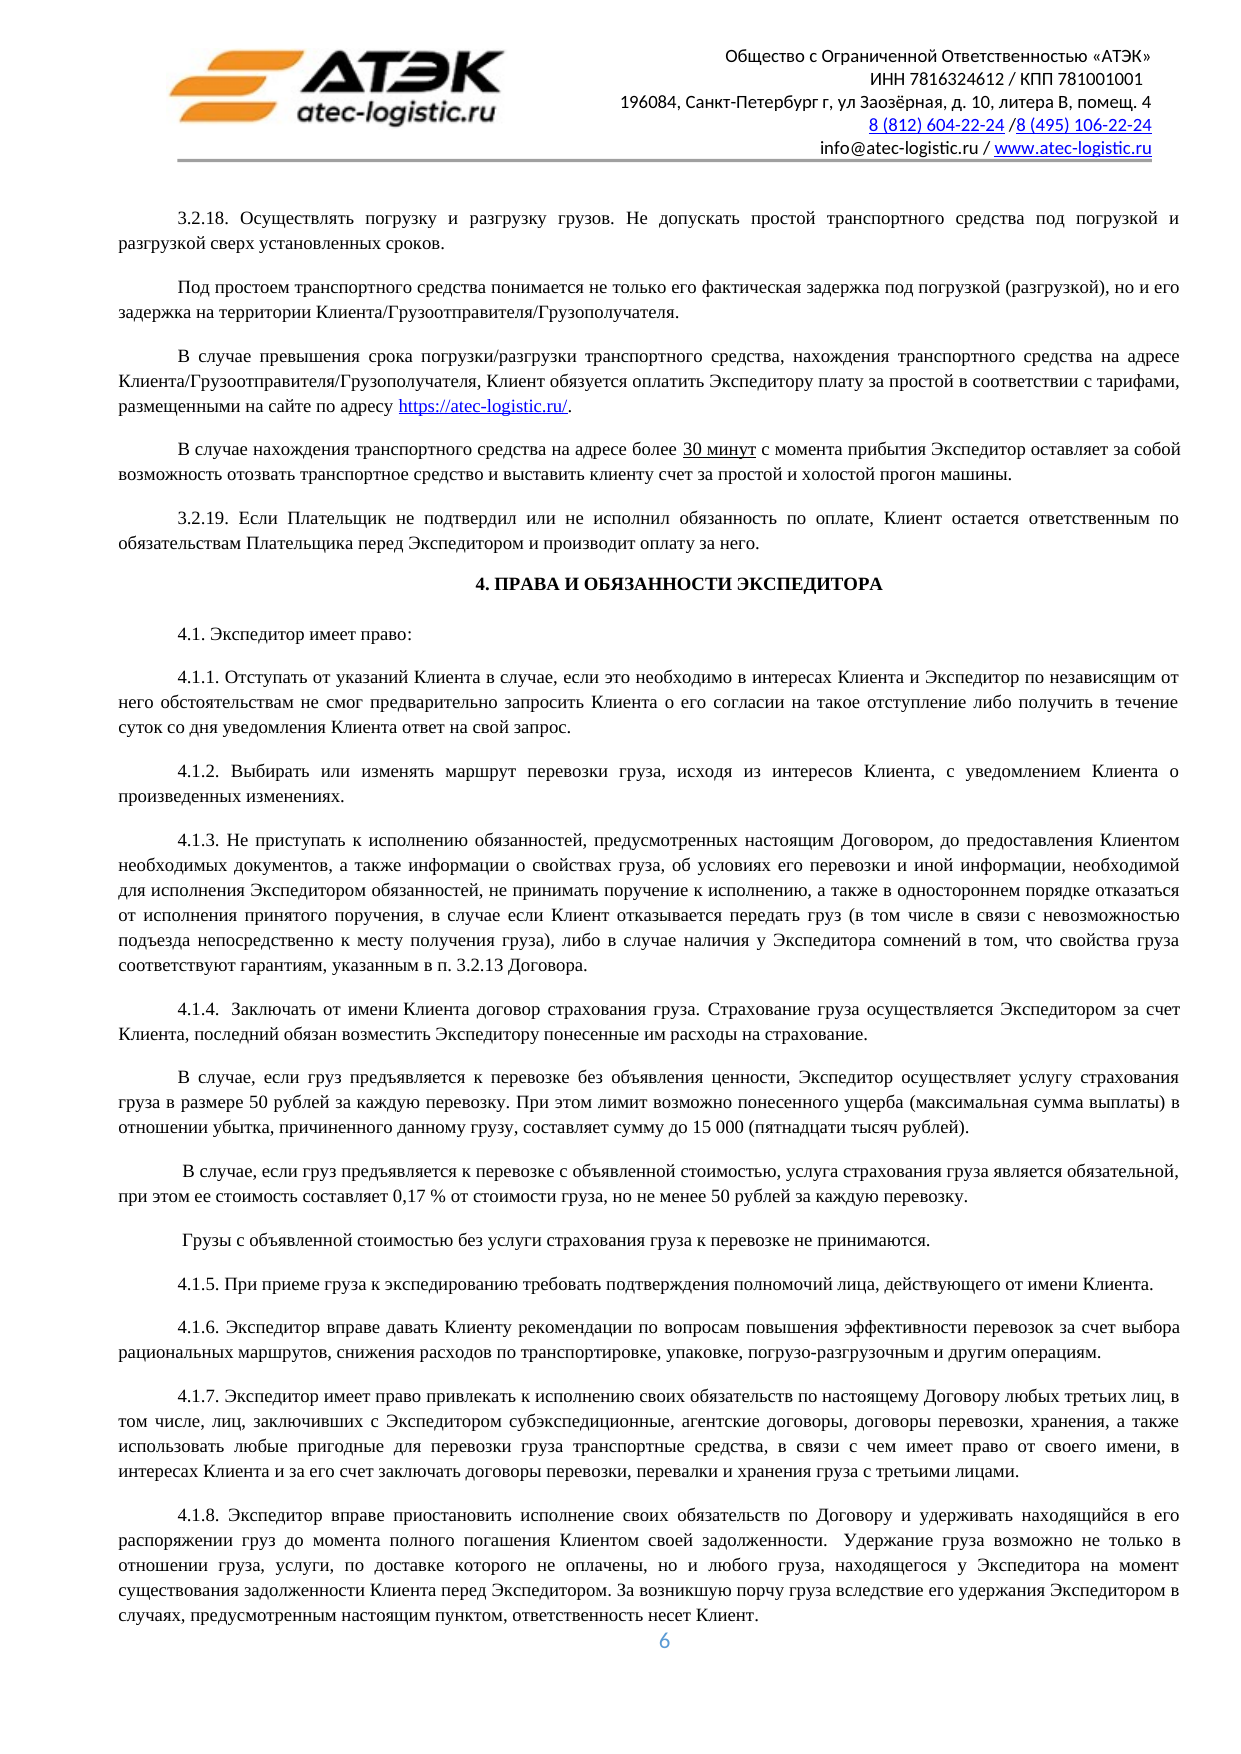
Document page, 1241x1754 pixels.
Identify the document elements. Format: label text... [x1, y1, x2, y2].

text В случае, если груз предъявляется к перевозке без объявления ценности, Экспедитор осуществляет услугу страхования груза в размере 50 рублей за каждую перевозку. При этом лимит возможно понесенного ущерба (максимальная сумма выплаты) в отношении убытка, причиненного данному грузу, составляет сумму до 15 000 (пятнадцати тысяч рублей). [118, 1063, 1181, 1091]
text Грузы с объявленной стоимостью без услуги страхования груза к перевозке не принимаются. [118, 1225, 1181, 1250]
text 4.1.3. Не приступать к исполнению обязанностей, предусмотренных настоящим Договором, до предоставления Клиентом необходимых документов, а также информации о свойствах груза, об условиях его перевозки и иной информации, необходимой для исполнения Экспедитором обязанностей, не принимать поручение к исполнению, а также в одностороннем порядке отказаться от исполнения принятого поручения, в случае если Клиент отказывается передать груз (в том числе в связи с невозможностью подъезда непосредственно к месту получения груза), либо в случае наличия у Экспедитора сомнений в том, что свойства груза соответствуют гарантиям, указанным в п. 3.2.13 Договора. [118, 825, 1181, 975]
text 4.1.4. Заключать от имени Клиента договор страхования груза. Страхование груза осуществляется Экспедитором за счет Клиента, последний обязан возместить Экспедитору понесенные им расходы на страхование. [118, 994, 1181, 1044]
text 4.1.7. Экспедитор имеет право привлекать к исполнению своих обязательств по настоящему Договору любых третьих лиц, в том числе, лиц, заключивших с Экспедитором субэкспедиционные, агентские договоры, договоры перевозки, хранения, а также использовать любые пригодные для перевозки груза транспортные средства, в связи с чем имеет право от своего имени, в интересах Клиента и за его счет заключать договоры перевозки, перевалки и хранения груза с третьими лицами. [118, 1381, 1181, 1481]
text В случае превышения срока погрузки/разгрузки транспортного средства, нахождения транспортного средства на адресе Клиента/Грузоотправителя/Грузополучателя, Клиент обязуется оплатить Экспедитору плату за простой в соответствии с тарифами, размещенными на сайте по адресу https://atec-logistic.ru/. [118, 341, 1181, 416]
text 4.1. Экспедитор имеет право: [118, 619, 1181, 644]
text 4.1.1. Отступать от указаний Клиента в случае, если это необходимо в интересах Клиента и Экспедитор по независящим от него обстоятельствам не смог предварительно запросить Клиента о его согласии на такое отступление либо получить в течение суток со дня уведомления Клиента ответ на свой запрос. [118, 663, 1181, 738]
text В случае, если груз предъявляется к перевозке с объявленной стоимостью, услуга страхования груза является обязательной, при этом ее стоимость составляет 0,17 % от стоимости груза, но не менее 50 рублей за каждую перевозку. [118, 1156, 1181, 1206]
text 3.2.19. Если Плательщик не подтвердил или не исполнил обязанность по оплате, Клиент остается ответственным по обязательствам Плательщика перед Экспедитором и производит оплату за него. [118, 504, 1181, 554]
text 4.1.5. При приеме груза к экспедированию требовать подтверждения полномочий лица, действующего от имени Клиента. [118, 1269, 1181, 1294]
text 4. ПРАВА И ОБЯЗАННОСТИ ЭКСПЕДИТОРА [118, 572, 1181, 594]
text Под простоем транспортного средства понимается не только его фактическая задержка под погрузкой (разгрузкой), но и его задержка на территории Клиента/Грузоотправителя/Грузополучателя. [118, 272, 1181, 322]
text В случае, если груз предъявляется к перевозке без объявления ценности, Экспедитор осуществляет услугу страхования груза в размере 50 рублей за каждую перевозку. При этом лимит возможно понесенного ущерба (максимальная сумма выплаты) в отношении убытка, причиненного данному грузу, составляет сумму до 15 000 (пятнадцати тысяч рублей). [118, 1113, 1181, 1138]
text В случае нахождения транспортного средства на адресе более 30 минут с момента прибытия Экспедитор оставляет за собой возможность отозвать транспортное средство и выставить клиенту счет за простой и холостой прогон машины. [118, 435, 1181, 485]
text 4.1.2. Выбирать или изменять маршрут перевозки груза, исходя из интересов Клиента, с уведомлением Клиента о произведенных изменениях. [118, 756, 1181, 806]
text 4.1.8. Экспедитор вправе приостановить исполнение своих обязательств по Договору и удерживать находящийся в его распоряжении груз до момента полного погашения Клиентом своей задолженности. Удержание груза возможно не только в отношении груза, услуги, по доставке которого не оплачены, но и любого груза, находящегося у Экспедитора на момент существования задолженности Клиента перед Экспедитором. За возникшую порчу груза вследствие его удержания Экспедитором в случаях, предусмотренным настоящим пунктом, ответственность несет Клиент. [118, 1500, 1181, 1625]
text 4.1.6. Экспедитор вправе давать Клиенту рекомендации по вопросам повышения эффективности перевозок за счет выбора рациональных маршрутов, снижения расходов по транспортировке, упаковке, погрузо-разгрузочным и другим операциям. [118, 1313, 1181, 1363]
text 3.2.18. Осуществлять погрузку и разгрузку грузов. Не допускать простой транспортного средства под погрузкой и разгрузкой сверх установленных сроков. [118, 204, 1181, 254]
picture [166, 48, 509, 130]
